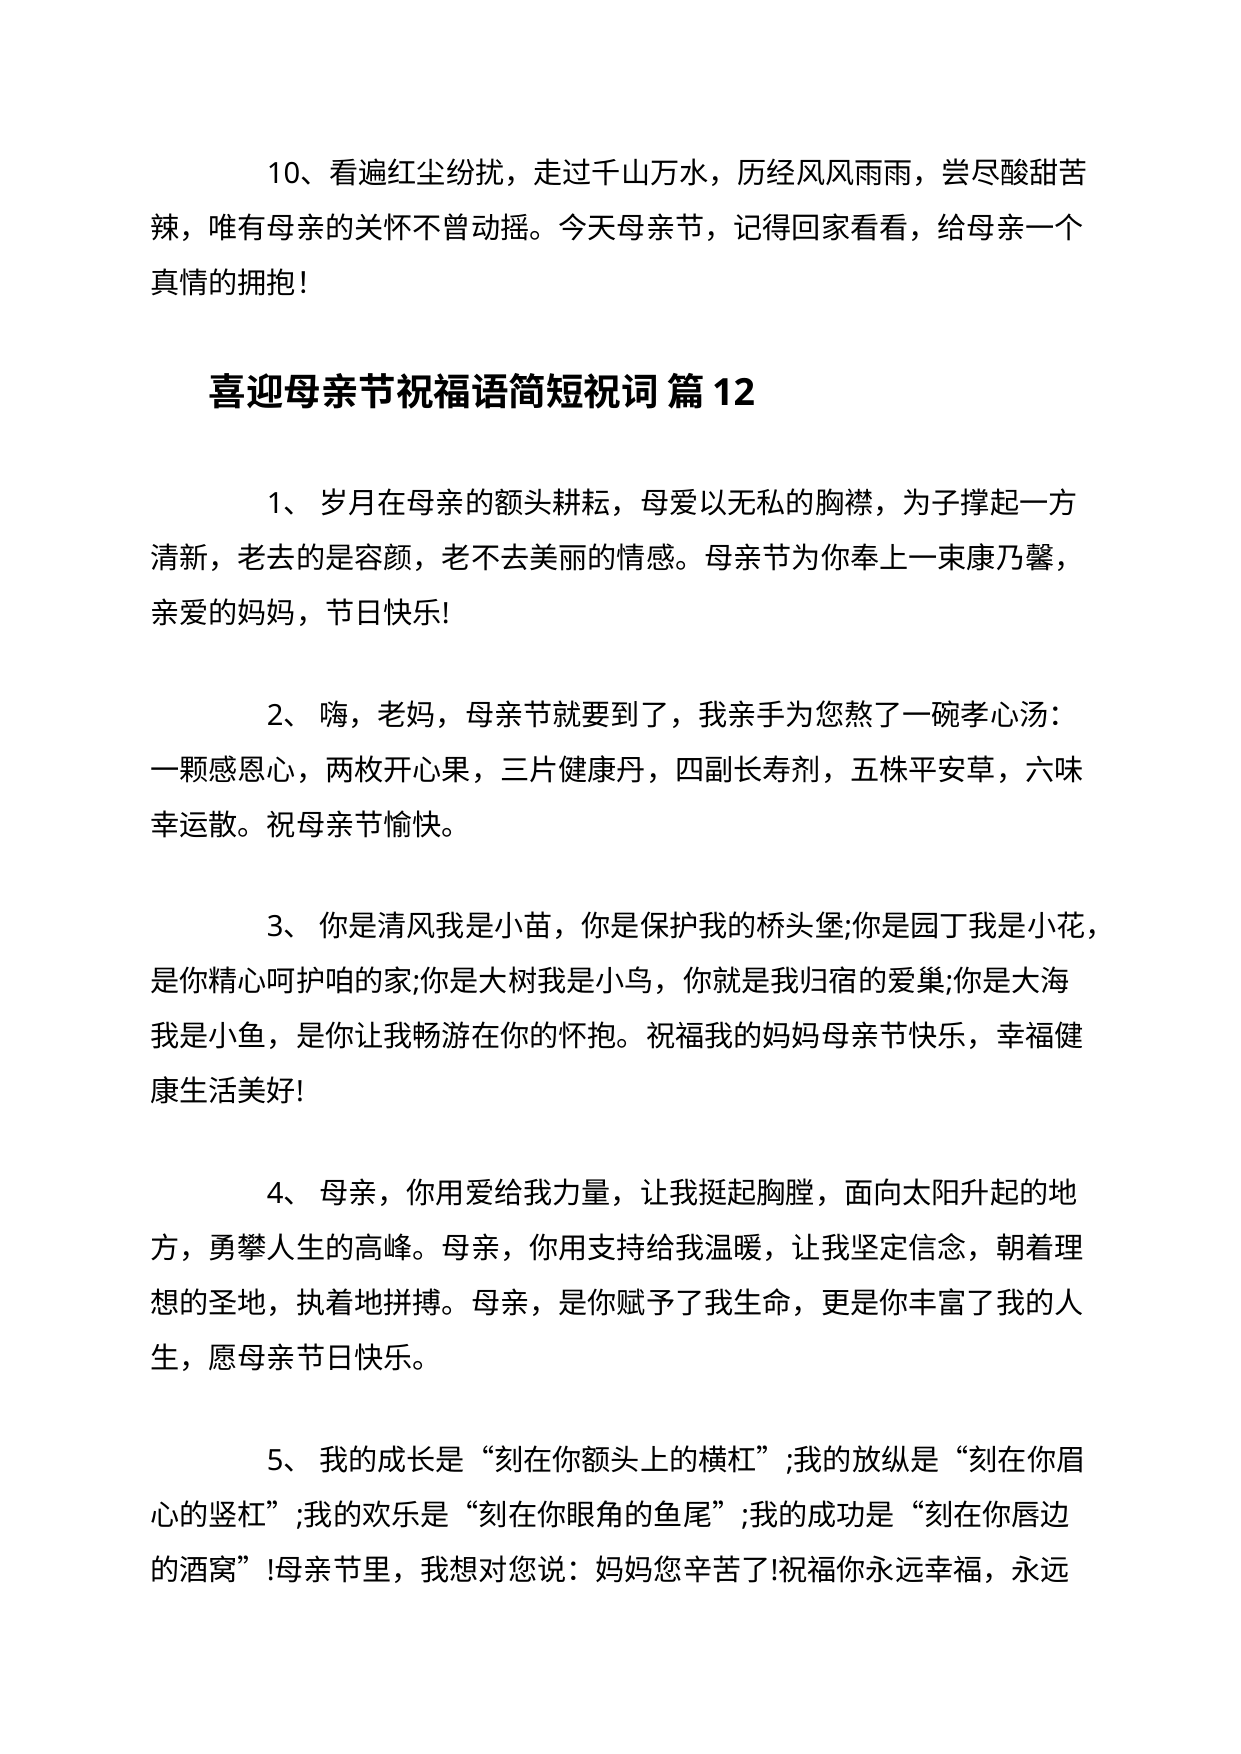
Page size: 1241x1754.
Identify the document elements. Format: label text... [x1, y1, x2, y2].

text 10、看遍红尘纷扰，走过千山万水，历经风风雨雨，尝尽酸甜苦辣，唯有母亲的关怀不曾动摇。今天母亲节，记得回家看看，给母亲一个真情的拥抱！ [150, 150, 1090, 302]
text 2、 嗨，老妈，母亲节就要到了，我亲手为您熬了一碗孝心汤：一颗感恩心，两枚开心果，三片健康丹，四副长寿剂，五株平安草，六味幸运散。祝母亲节愉快。 [150, 691, 1090, 843]
text 4、 母亲，你用爱给我力量，让我挺起胸膛，面向太阳升起的地方，勇攀人生的高峰。母亲，你用支持给我温暖，让我坚定信念，朝着理想的圣地，执着地拼搏。母亲，是你赋予了我生命，更是你丰富了我的人生，愿母亲节日快乐。 [150, 1170, 1090, 1377]
text 喜迎母亲节祝福语简短祝词 篇12 [150, 362, 1090, 416]
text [150, 1436, 1090, 1589]
text 1、 岁月在母亲的额头耕耘，母爱以无私的胸襟，为子撑起一方清新，老去的是容颜，老不去美丽的情感。母亲节为你奉上一束康乃馨，亲爱的妈妈，节日快乐! [150, 479, 1090, 632]
text 3、 你是清风我是小苗，你是保护我的桥头堡;你是园丁我是小花，是你精心呵护咱的家;你是大树我是小鸟，你就是我归宿的爱巢;你是大海我是小鱼，是你让我畅游在你的怀抱。祝福我的妈妈母亲节快乐，幸福健康生活美好! [150, 903, 1090, 1110]
